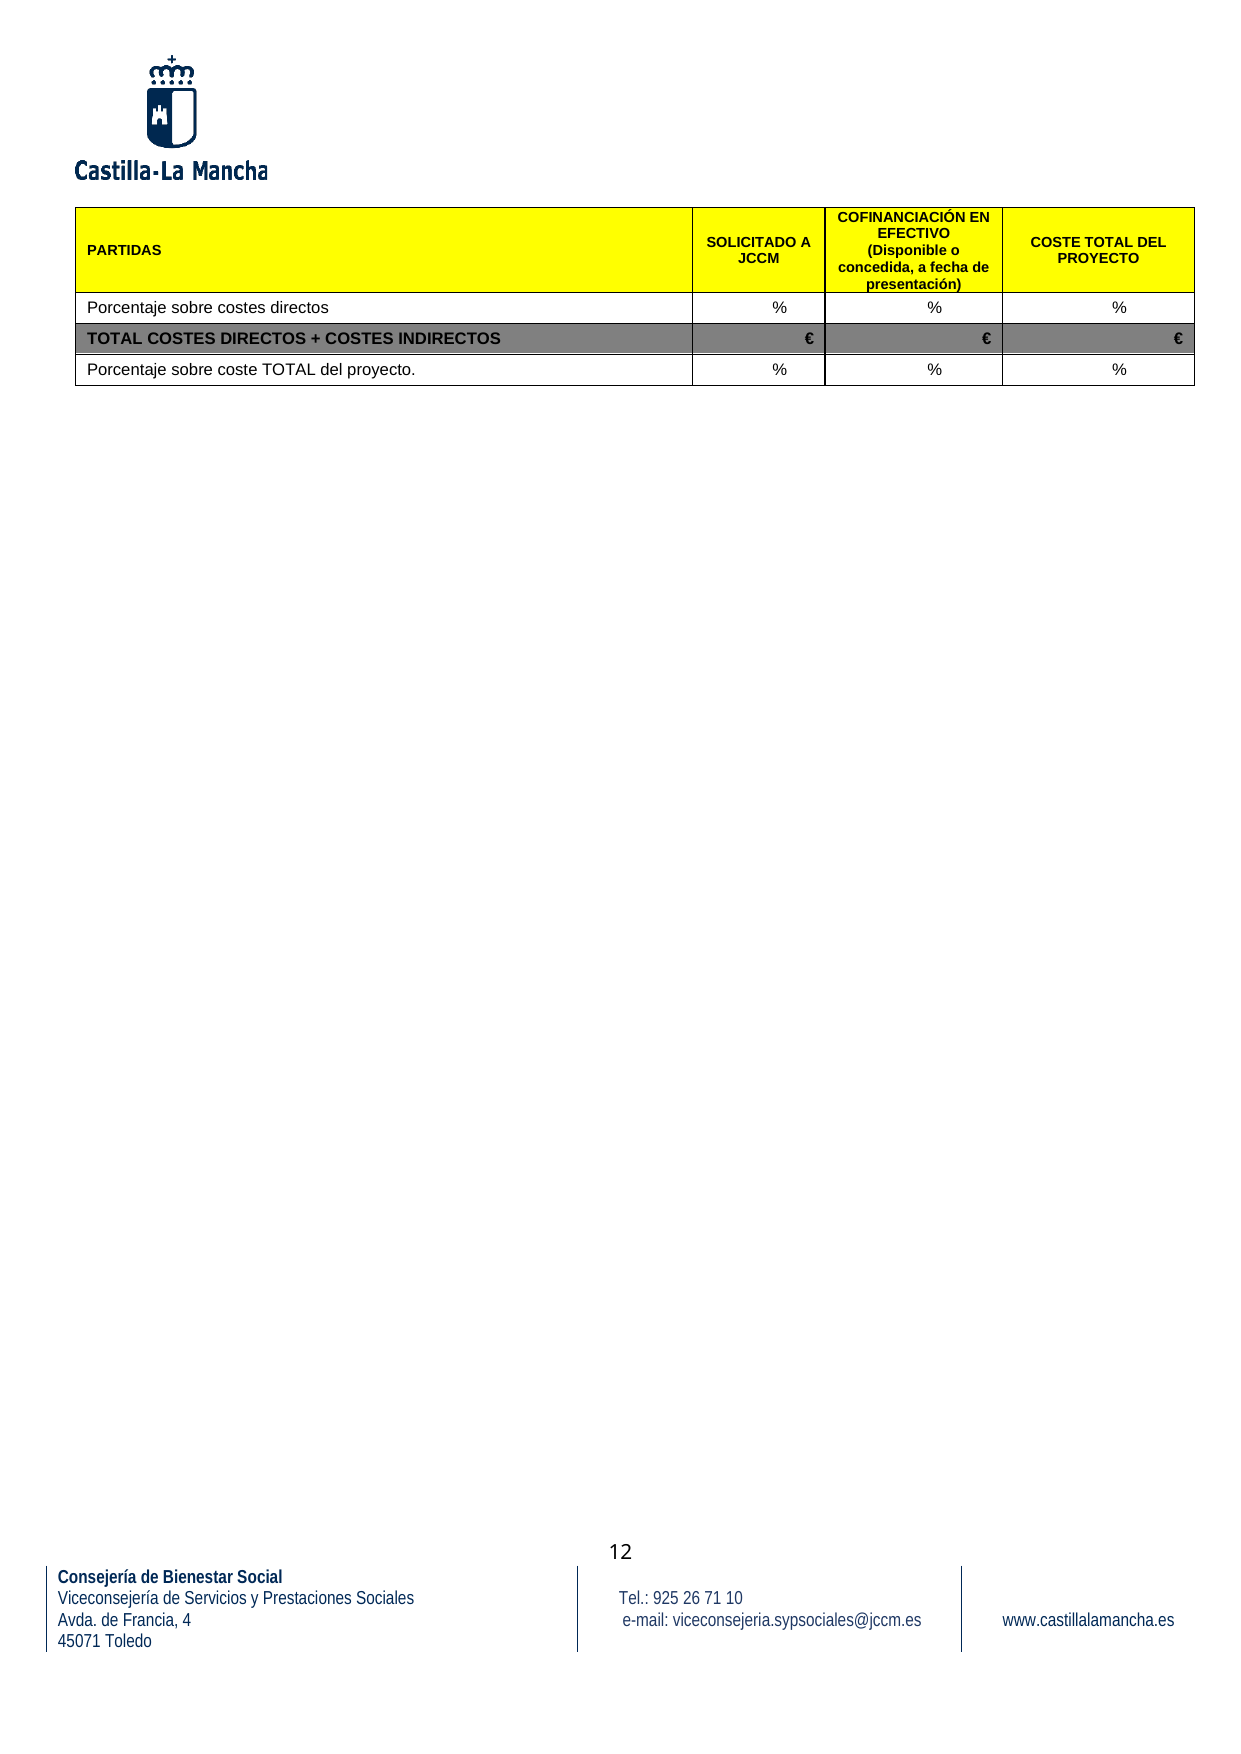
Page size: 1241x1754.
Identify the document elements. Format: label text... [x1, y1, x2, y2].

picture [75, 55, 268, 180]
table_cell € [1003, 324, 1194, 353]
table_cell % [826, 355, 1002, 385]
table_header PARTIDAS [76, 208, 692, 292]
table_cell % [693, 355, 824, 385]
table_header COFINANCIACIÓN EN EFECTIVO (Disponible o concedida, a fecha de presentación) [826, 208, 1002, 292]
table_cell Porcentaje sobre costes directos [76, 293, 692, 323]
table_cell % [826, 293, 1002, 323]
table_cell Porcentaje sobre coste TOTAL del proyecto. [76, 355, 692, 385]
table_cell % [1003, 355, 1194, 385]
table_cell % [1003, 293, 1194, 323]
table_cell % [693, 293, 824, 323]
table_header COSTE TOTAL DEL PROYECTO [1003, 208, 1194, 292]
table_header SOLICITADO A JCCM [693, 208, 824, 292]
table_cell € [826, 324, 1002, 353]
table_cell € [693, 324, 824, 353]
table_cell TOTAL COSTES DIRECTOS + COSTES INDIRECTOS [76, 324, 692, 353]
